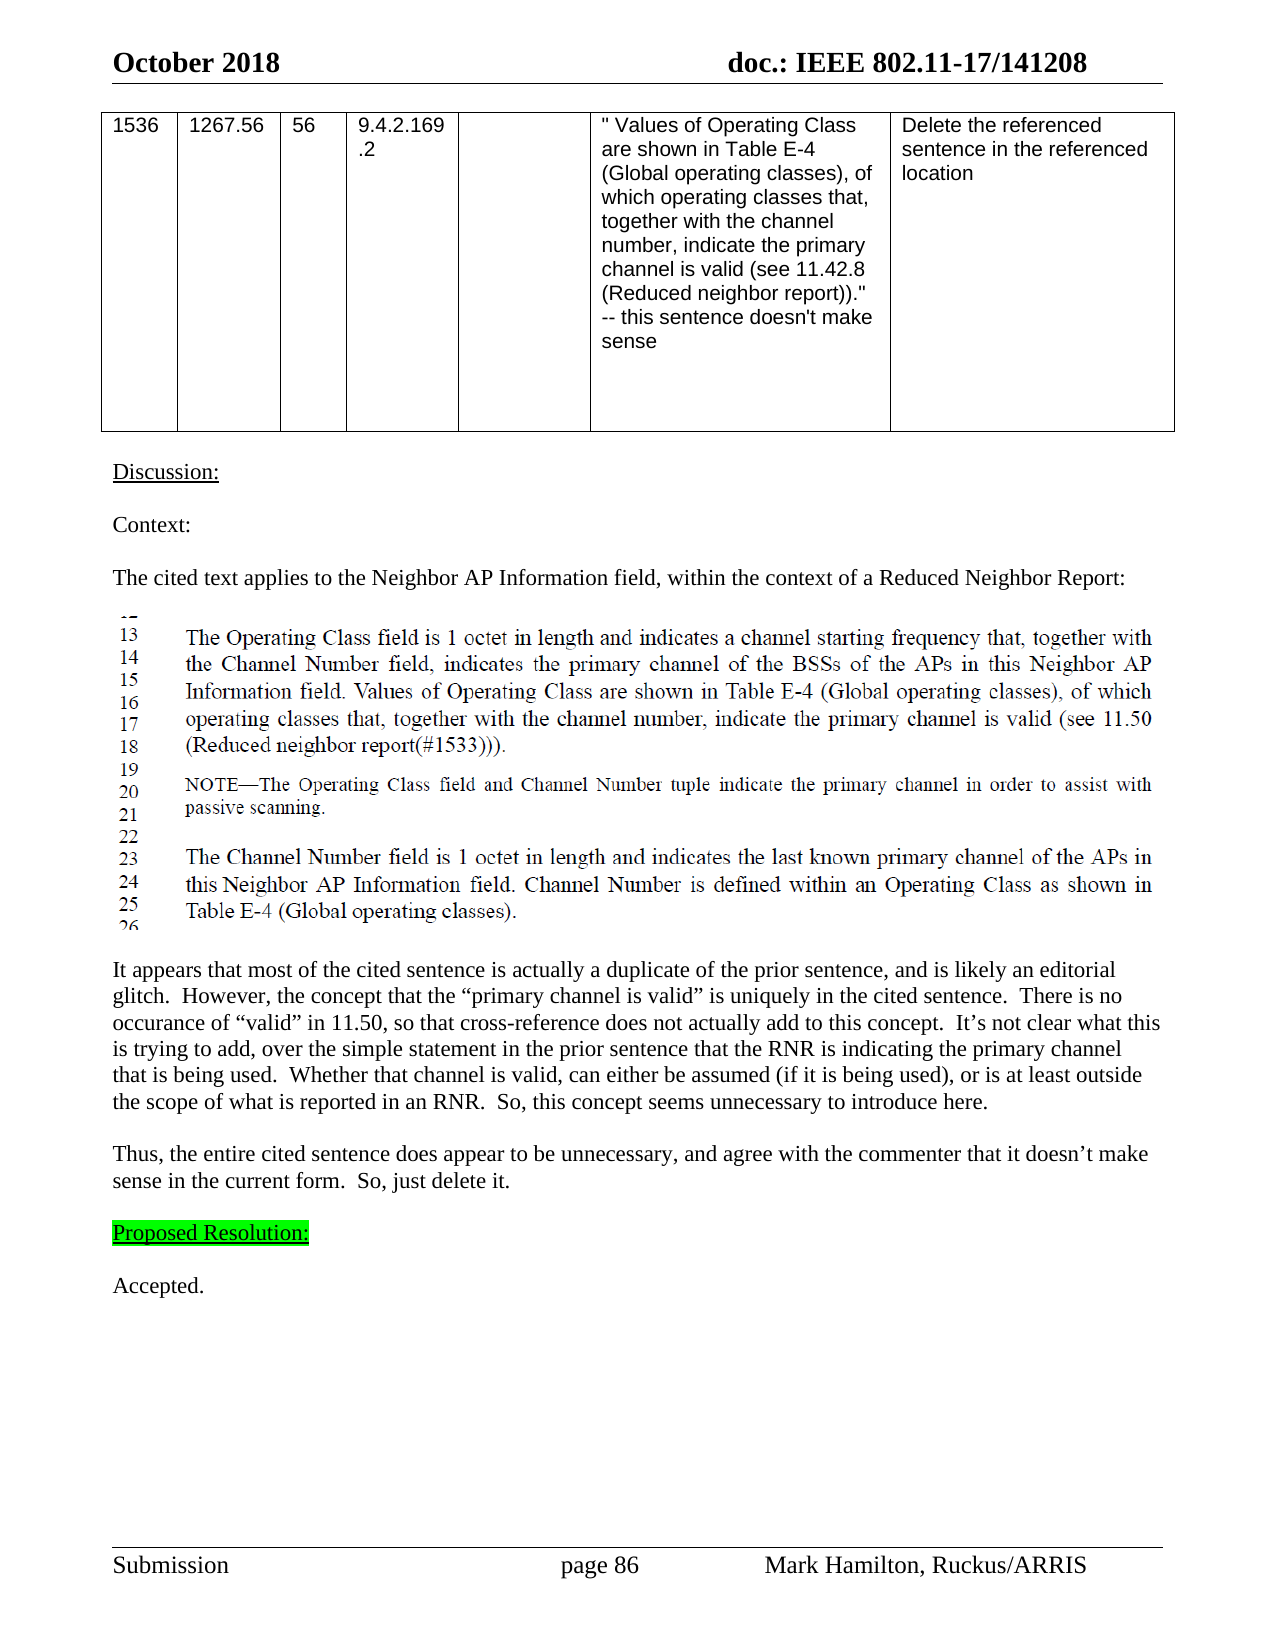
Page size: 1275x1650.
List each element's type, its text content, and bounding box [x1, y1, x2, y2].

table_header 1267.56 [178, 113, 280, 431]
text Thus, the entire cited sentence does appear to be unnecessary, and agree with the commenter that it doesn’t make sense in the current form. So, just delete it. [112, 1140, 1163, 1193]
text Proposed Resolution: [112, 1219, 1163, 1246]
text Context: [112, 511, 1163, 537]
table_header 56 [281, 113, 346, 431]
text The cited text applies to the Neighbor AP Information field, within the context of a Reduced Neighbor Report: [112, 564, 1163, 590]
text It appears that most of the cited sentence is actually a duplicate of the prior sentence, and is likely an editorial glitch. However, the concept that the “primary channel is valid” is uniquely in the cited sentence. There is no occurance of “valid” in 11.50, so that cross-reference does not actually add to this concept. It’s not clear what this is trying to add, over the simple statement in the prior sentence that the RNR is indicating the primary channel that is being used. Whether that channel is valid, can either be assumed (if it is being used), or is at least outside the scope of what is reported in an RNR. So, this concept seems unnecessary to introduce here. [112, 956, 1163, 1114]
text Discussion: [112, 458, 1163, 485]
table_header 9.4.2.169.2 [347, 113, 458, 431]
table_header [459, 113, 590, 431]
text Accepted. [112, 1272, 1163, 1298]
table_header " Values of Operating Class are shown in Table E-4 (Global operating classes), of which operating classes that, together with the channel number, indicate the primary channel is valid (see 11.42.8 (Reduced neighbor report))." -- this sentence doesn't make sense [591, 113, 890, 431]
table_header 1536 [102, 113, 177, 431]
table_header Delete the referenced sentence in the referenced location [891, 113, 1174, 431]
picture [112, 616, 1163, 930]
